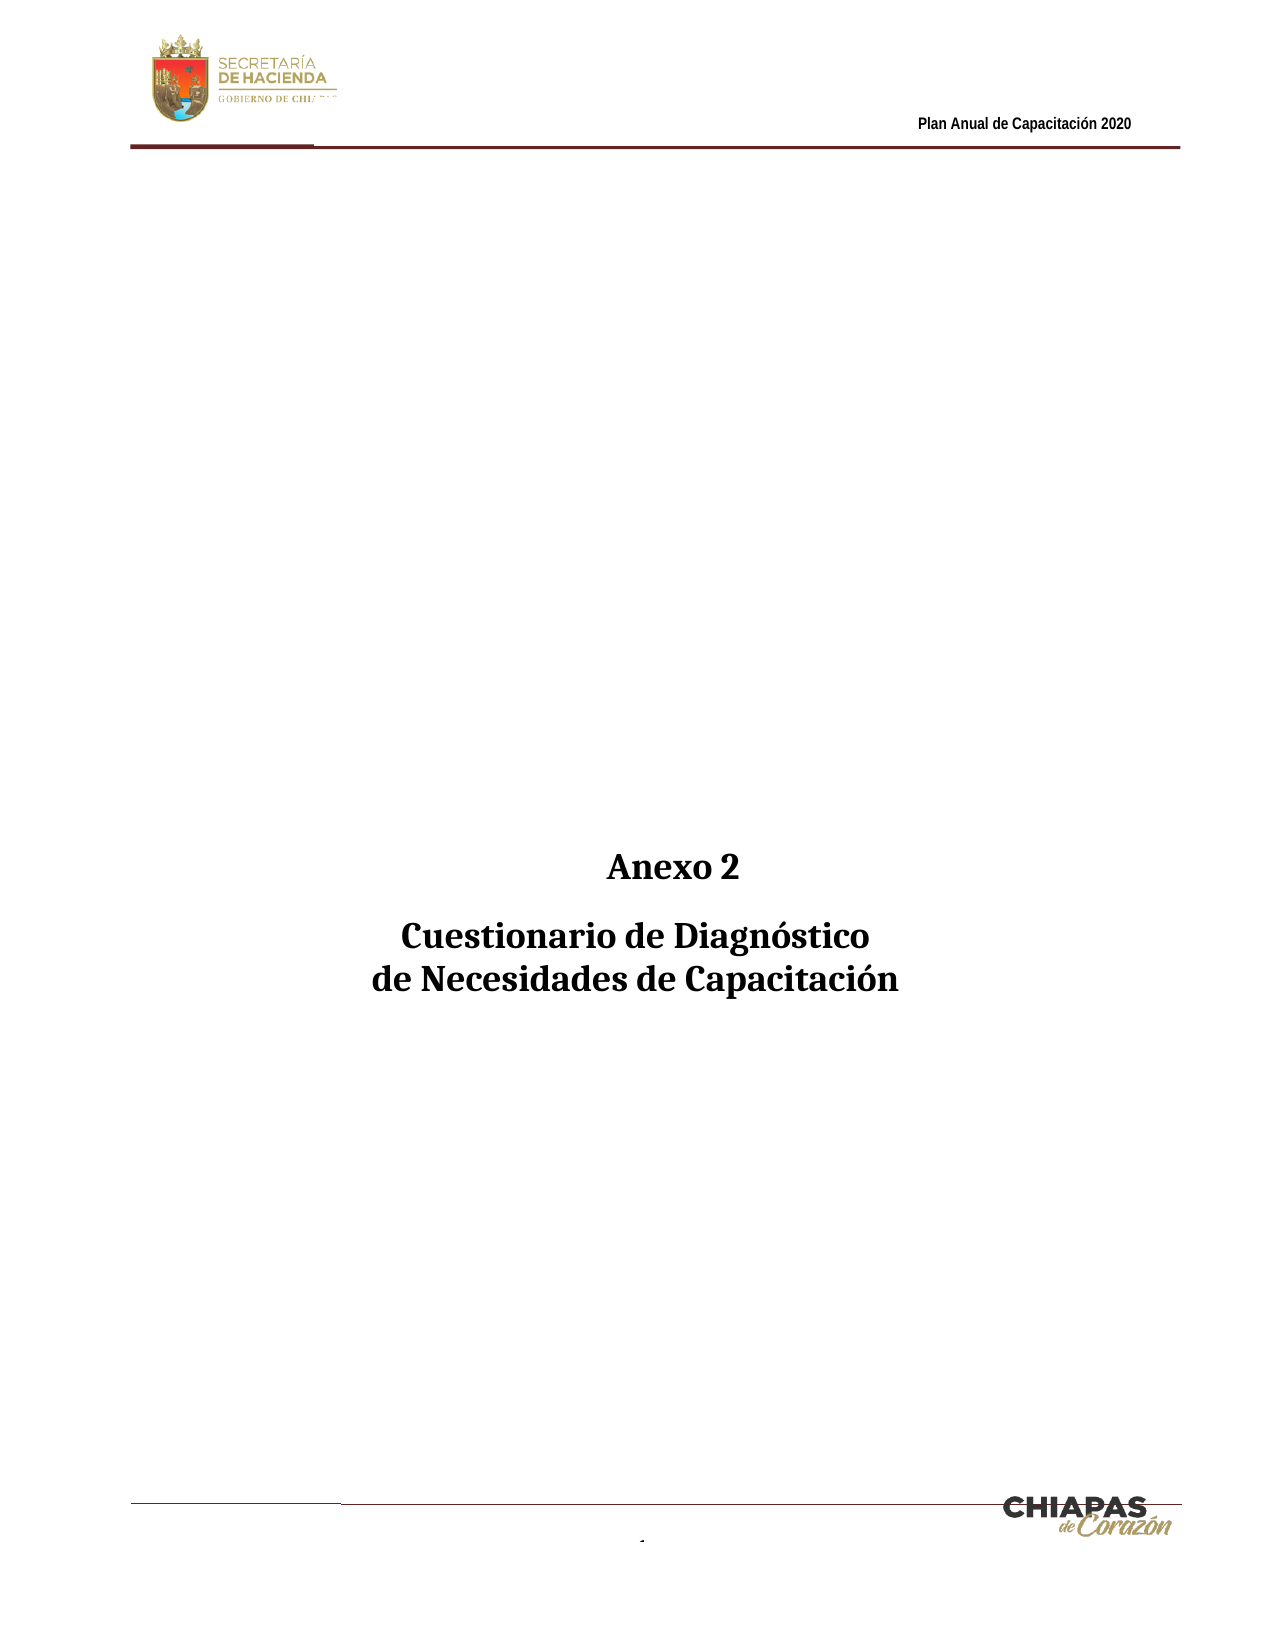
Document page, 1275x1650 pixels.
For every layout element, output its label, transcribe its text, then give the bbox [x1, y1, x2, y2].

text de Necesidades de Capacitación [131, 958, 1140, 1001]
picture [140, 31, 347, 128]
text Cuestionario de Diagnóstico [131, 915, 1140, 958]
subtitle Anexo 2 [206, 845, 1140, 888]
picture [1003, 1496, 1174, 1539]
